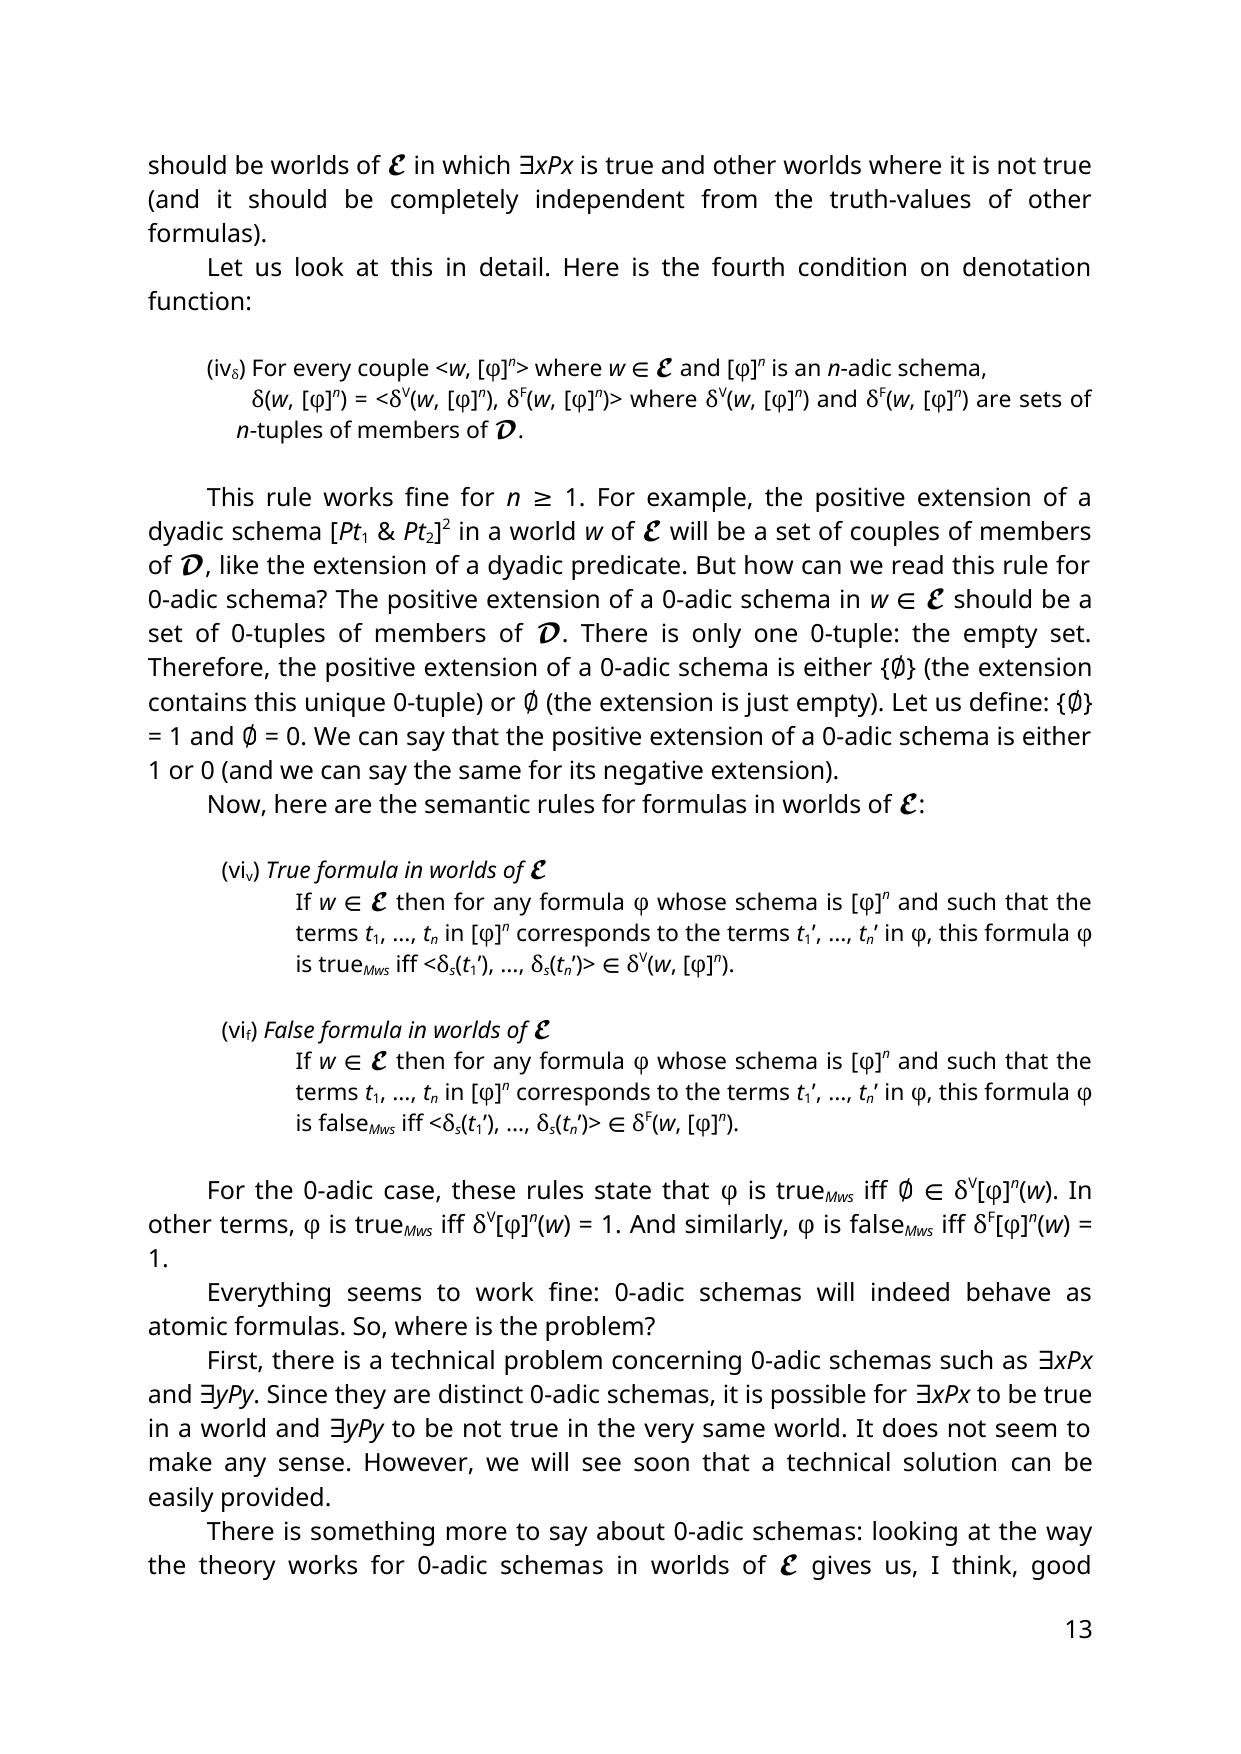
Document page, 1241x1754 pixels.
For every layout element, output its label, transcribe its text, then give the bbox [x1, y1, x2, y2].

text Now, here are the semantic rules for formulas in worlds of 𝓔: [148, 786, 1093, 820]
text δ(w, [φ]n) = <δV(w, [φ]n), δF(w, [φ]n)> where δV(w, [φ]n) and δF(w, [φ]n) are sets of n-tuples of members of 𝓓. [236, 383, 1093, 446]
text First, there is a technical problem concerning 0-adic schemas such as ∃xPx and ∃yPy. Since they are distinct 0-adic schemas, it is possible for ∃xPx to be true in a world and ∃yPy to be not true in the very same world. It does not seem to make any sense. However, we will see soon that a technical solution can be easily provided. [148, 1343, 1093, 1513]
text This rule works fine for n ≥ 1. For example, the positive extension of a dyadic schema [Pt1 & Pt2]2 in a world w of 𝓔 will be a set of couples of members of 𝓓, like the extension of a dyadic predicate. But how can we read this rule for 0-adic schema? The positive extension of a 0-adic schema in w ∈ 𝓔 should be a set of 0-tuples of members of 𝓓. There is only one 0-tuple: the empty set. Therefore, the positive extension of a 0-adic schema is either {∅} (the extension contains this unique 0-tuple) or ∅ (the extension is just empty). Let us define: {∅} = 1 and ∅ = 0. We can say that the positive extension of a 0-adic schema is either 1 or 0 (and we can say the same for its negative extension). [148, 480, 1093, 786]
text (viv) True formula in worlds of 𝓔 [148, 854, 1093, 886]
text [148, 148, 1093, 250]
text Everything seems to work fine: 0-adic schemas will indeed behave as atomic formulas. So, where is the problem? [148, 1275, 1093, 1343]
text If w ∈ 𝓔 then for any formula φ whose schema is [φ]n and such that the terms t1, …, tn in [φ]n corresponds to the terms t1’, …, tn’ in φ, this formula φ is trueMws iff <δs(t1’), …, δs(tn’)> ∈ δV(w, [φ]n). [295, 886, 1093, 979]
text If w ∈ 𝓔 then for any formula φ whose schema is [φ]n and such that the terms t1, …, tn in [φ]n corresponds to the terms t1’, …, tn’ in φ, this formula φ is falseMws iff <δs(t1’), …, δs(tn’)> ∈ δF(w, [φ]n). [295, 1045, 1093, 1138]
text Let us look at this in detail. Here is the fourth condition on denotation function: [148, 250, 1093, 318]
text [148, 1513, 1093, 1581]
text (vif) False formula in worlds of 𝓔 [148, 1013, 1093, 1045]
text For the 0-adic case, these rules state that φ is trueMws iff ∅ ∈ δV[φ]n(w). In other terms, φ is trueMws iff δV[φ]n(w) = 1. And similarly, φ is falseMws iff δF[φ]n(w) = 1. [148, 1173, 1093, 1275]
text (ivδ) For every couple <w, [φ]n> where w ∈ 𝓔 and [φ]n is an n-adic schema, [148, 352, 1093, 383]
